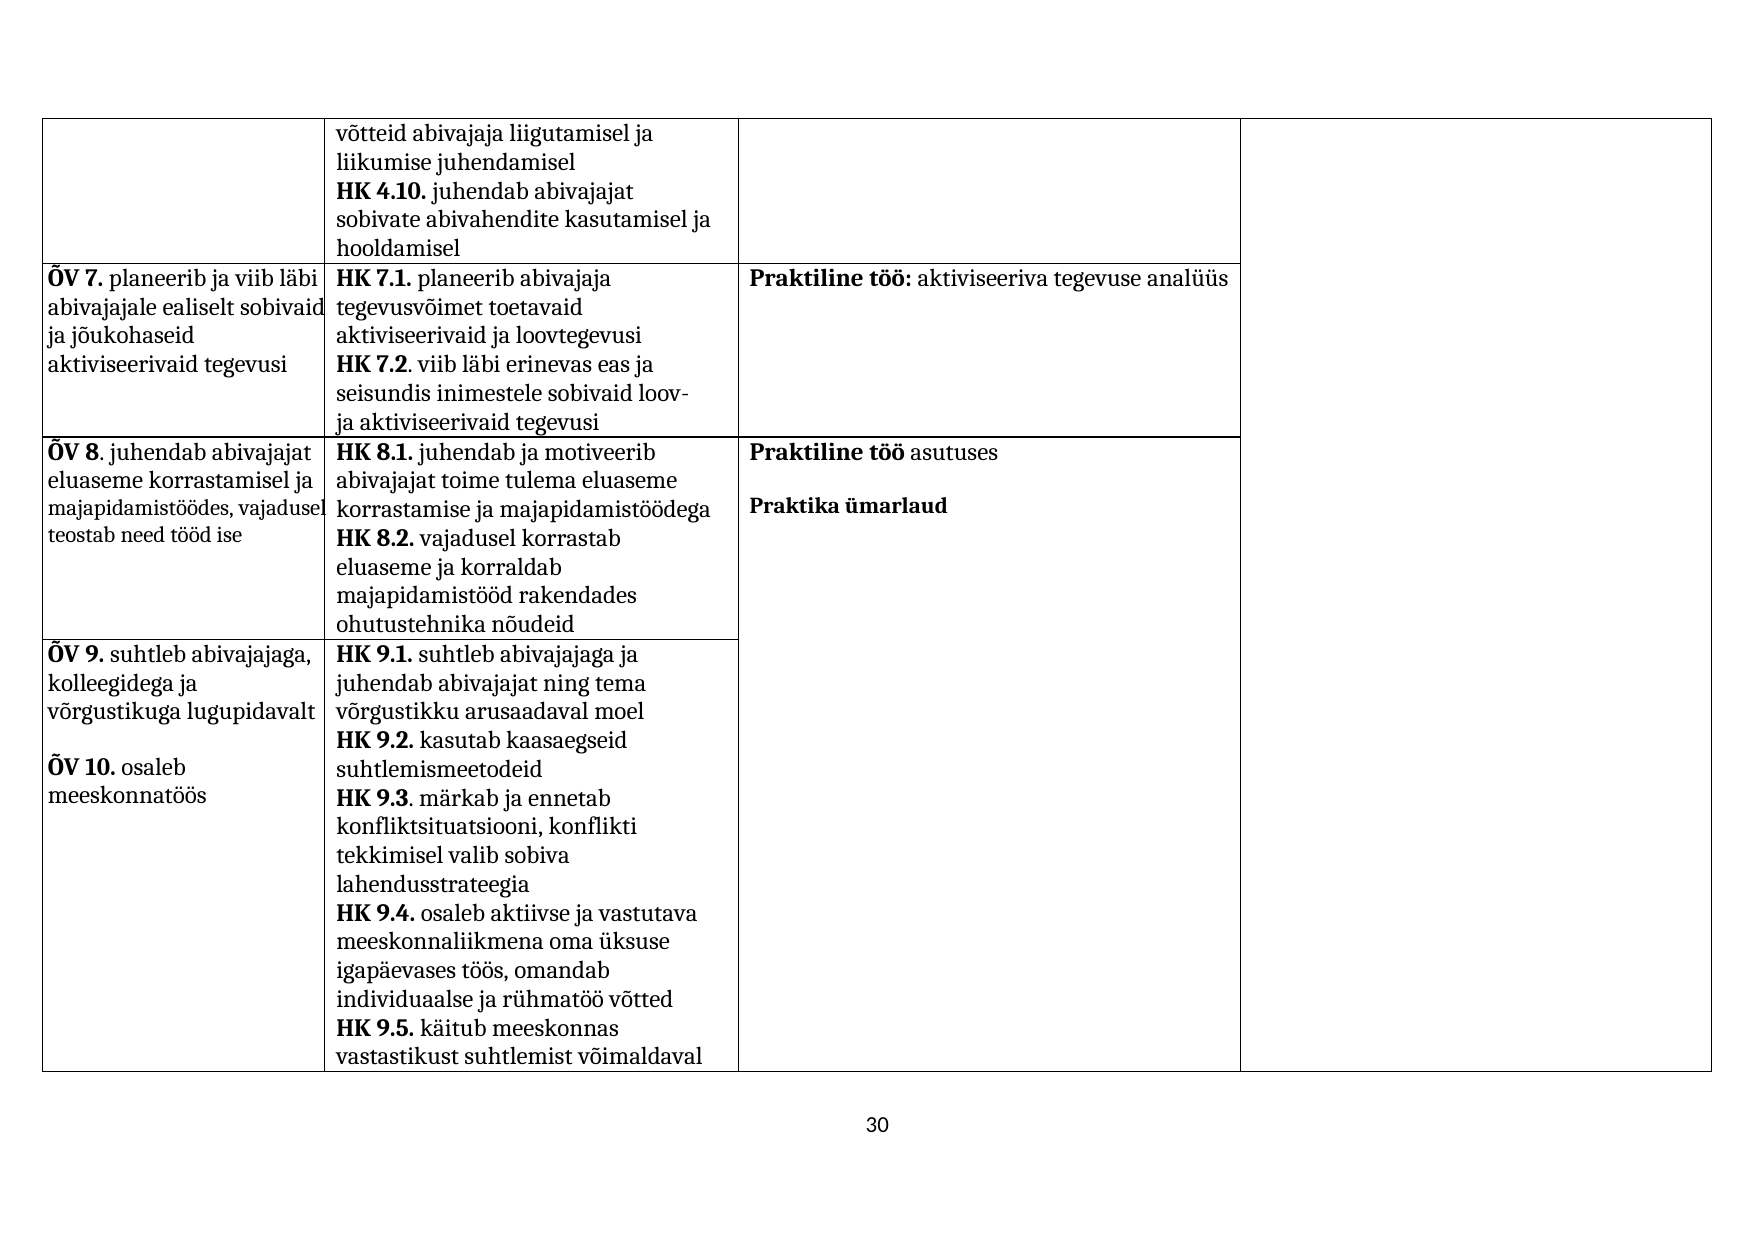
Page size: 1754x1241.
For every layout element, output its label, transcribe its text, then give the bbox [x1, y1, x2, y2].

table_cell Praktiline töö: aktiviseeriva tegevuse analüüs [739, 264, 1240, 436]
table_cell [325, 119, 738, 263]
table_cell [739, 119, 1240, 263]
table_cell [43, 119, 324, 263]
table_cell ÕV 7. planeerib ja viib läbi abivajajale ealiselt sobivaid ja jõukohaseid aktiviseerivaid tegevusi [43, 264, 324, 436]
table_cell Praktiline töö asutuses Praktika ümarlaud [739, 438, 1240, 1071]
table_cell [43, 640, 324, 1071]
table_cell HK 7.1. planeerib abivajaja tegevusvõimet toetavaid aktiviseerivaid ja loovtegevusi HK 7.2. viib läbi erinevas eas ja seisundis inimestele sobivaid loov- ja aktiviseerivaid tegevusi [325, 264, 738, 436]
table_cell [325, 640, 738, 1071]
table_cell ÕV 8. juhendab abivajajat eluaseme korrastamisel ja majapidamistöödes, vajadusel teostab need tööd ise [43, 438, 324, 639]
table_cell HK 8.1. juhendab ja motiveerib abivajajat toime tulema eluaseme korrastamise ja majapidamistöödega HK 8.2. vajadusel korrastab eluaseme ja korraldab majapidamistööd rakendades ohutustehnika nõudeid [325, 438, 738, 639]
